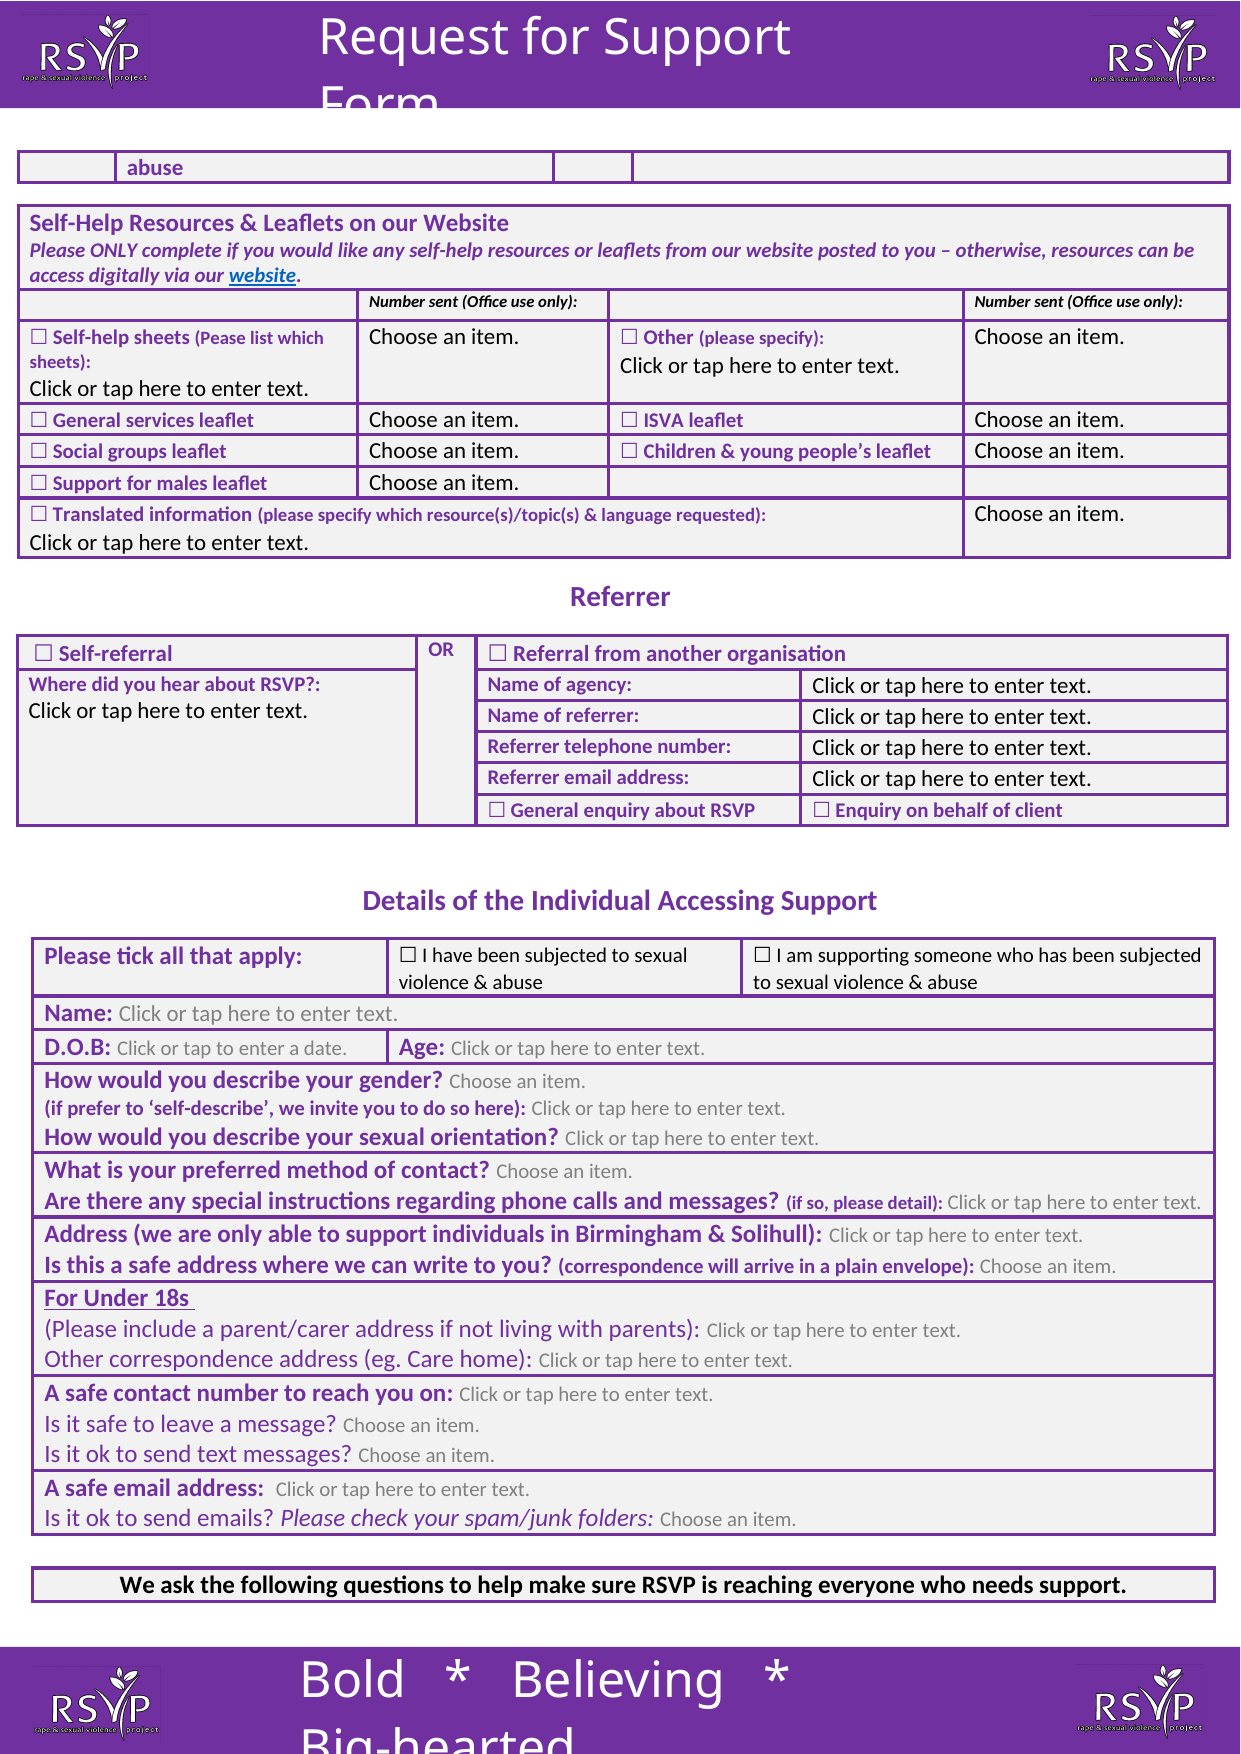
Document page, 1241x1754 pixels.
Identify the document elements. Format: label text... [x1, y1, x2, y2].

table_cell D.O.B: [34, 1031, 386, 1062]
table_header OR [418, 637, 474, 824]
table_cell For Under 18s (Please include a parent/carer address if not living with parents): Other correspondence address (eg. Care home): [34, 1283, 1213, 1374]
table_cell Support for males leaflet [20, 468, 356, 496]
table_cell Translated information (please specify which resource(s)/topic(s) & language requested): [20, 500, 962, 556]
table_cell What is your preferred method of contact? Are there any special instructions regarding phone calls and messages? (if so, please detail): [34, 1154, 1213, 1215]
table_cell Referrer telephone number: [478, 733, 799, 761]
table_cell Social groups leaflet [20, 436, 356, 465]
table_cell [610, 291, 962, 319]
table_header I am supporting someone who has been subjected to sexual violence & abuse [743, 940, 1213, 994]
table_cell [20, 291, 356, 319]
table_cell Name of agency: [478, 671, 799, 699]
table_cell [20, 153, 114, 181]
table_cell Children & young people’s leaflet [610, 436, 962, 465]
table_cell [117, 153, 552, 181]
table_cell General enquiry about RSVP [478, 796, 799, 824]
table_cell Number sent (Office use only): [359, 291, 607, 319]
table_cell Enquiry on behalf of client [802, 796, 1226, 824]
text Details of the Individual Accessing Support [150, 882, 1090, 918]
table_header We ask the following questions to help make sure RSVP is reaching everyone who needs support. [34, 1570, 1213, 1600]
table_cell Name: [34, 998, 1213, 1028]
table_cell Number sent (Office use only): [965, 291, 1227, 319]
table_cell ISVA leaflet [610, 405, 962, 433]
table_cell A safe contact number to reach you on: Is it safe to leave a message? Is it ok to send text messages? [34, 1377, 1213, 1469]
table_header Referral from another organisation [478, 637, 1226, 668]
table_cell Age: [389, 1031, 1213, 1062]
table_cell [634, 153, 1227, 181]
table_cell Name of referrer: [478, 702, 799, 730]
table_cell How would you describe your gender? (if prefer to ‘self-describe’, we invite you to do so here): How would you describe your sexual orientation? [34, 1065, 1213, 1151]
table_header I have been subjected to sexual violence & abuse [389, 940, 740, 994]
table_cell Referrer email address: [478, 764, 799, 792]
table_cell [555, 153, 631, 181]
text Referrer [150, 578, 1090, 614]
table_header Self-Help Resources & Leaflets on our Website Please ONLY complete if you would like any self-help resources or leaflets from our website posted to you – otherwise, resources can be access digitally via our website. [20, 207, 1227, 288]
table_cell Self-help sheets (Pease list which sheets): [20, 322, 356, 402]
table_header Please tick all that apply: [34, 940, 386, 994]
table_cell Address (we are only able to support individuals in Birmingham & Solihull): Is this a safe address where we can write to you? (correspondence will arrive in a plain envelope): [34, 1219, 1213, 1279]
table_cell [610, 468, 962, 496]
table_cell Where did you hear about RSVP?: [19, 671, 415, 824]
table_cell A safe email address: Is it ok to send emails? Please check your spam/junk folders: [34, 1472, 1213, 1533]
table_header Self-referral [19, 637, 415, 668]
table_cell Other (please specify): [610, 322, 962, 402]
table_cell [965, 468, 1227, 496]
table_cell General services leaflet [20, 405, 356, 433]
